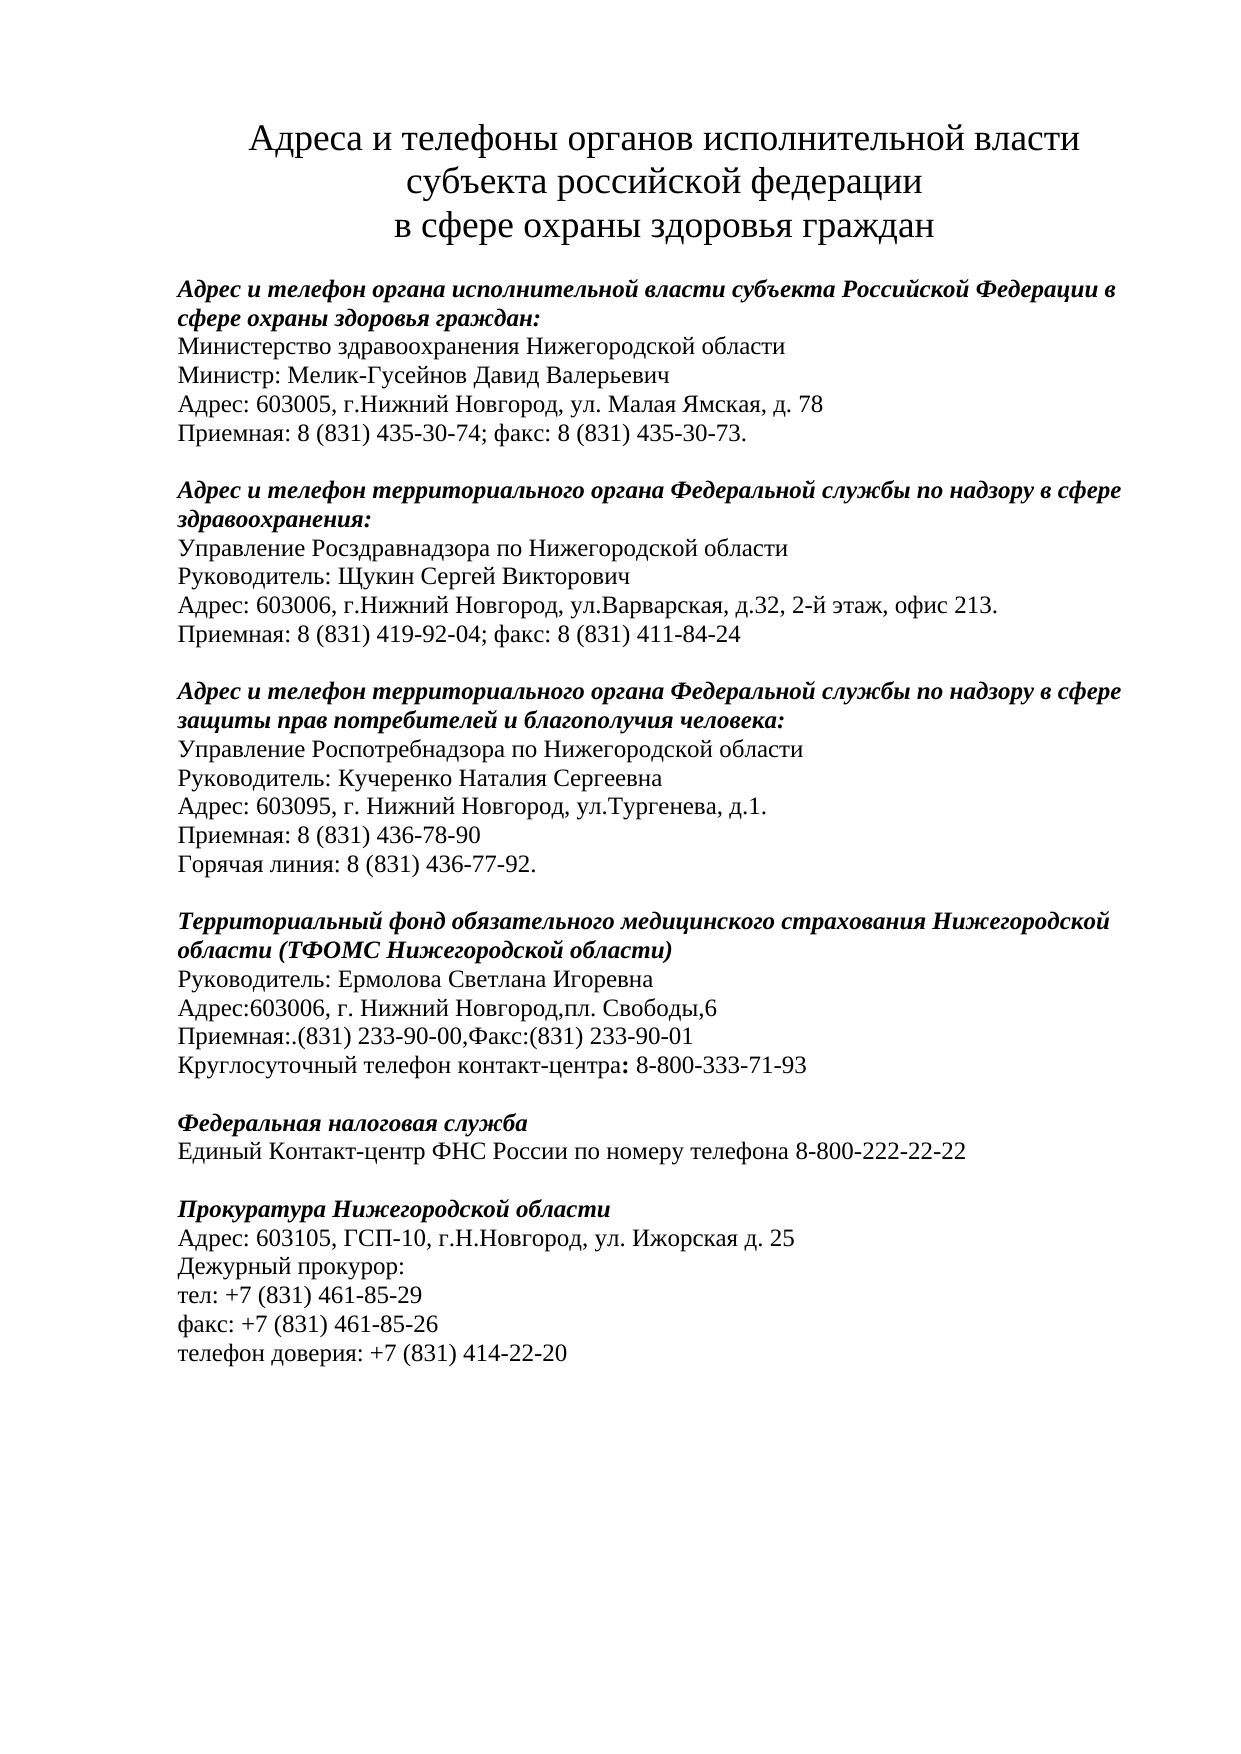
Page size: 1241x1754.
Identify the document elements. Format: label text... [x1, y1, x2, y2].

text Федеральная налоговая служба [177, 1108, 1152, 1136]
text факс: +7 (831) 461-85-26 [177, 1309, 1152, 1338]
text Прокуратура Нижегородской области [177, 1194, 1152, 1223]
text Адреса и телефоны органов исполнительной власти субъекта российской федерации [177, 116, 1152, 202]
text тел: +7 (831) 461-85-29 [177, 1280, 1152, 1309]
text телефон доверия: +7 (831) 414-22-20 [177, 1338, 1152, 1366]
text Территориальный фонд обязательного медицинского страхования Нижегородской области (ТФОМС Нижегородской области) [177, 906, 1152, 964]
text Управление Росздравнадзора по Нижегородской области Руководитель: Щукин Сергей Викторович Адрес: 603006, г.Нижний Новгород, ул.Варварская, д.32, 2-й этаж, офис 213. Приемная: 8 (831) 419-92-04; факс: 8 (831) 411-84-24 [177, 533, 1152, 648]
text Руководитель: Ермолова Светлана Игоревна [177, 964, 1152, 993]
text Адрес и телефон территориального органа Федеральной службы по надзору в сфере защиты прав потребителей и благополучия человека: [177, 676, 1152, 734]
text Адрес:603006, г. Нижний Новгород,пл. Свободы,6 [177, 993, 1152, 1021]
text Министерство здравоохранения Нижегородской области Министр: Мелик-Гусейнов Давид Валерьевич Адрес: 603005, г.Нижний Новгород, ул. Малая Ямская, д. 78 Приемная: 8 (831) 435-30-74; факс: 8 (831) 435-30-73. [177, 331, 1152, 446]
text в сфере охраны здоровья граждан [177, 202, 1152, 245]
text Адрес и телефон территориального органа Федеральной службы по надзору в сфере здравоохранения: [177, 475, 1152, 533]
text Адрес и телефон органа исполнительной власти субъекта Российской Федерации в сфере охраны здоровья граждан: [177, 274, 1152, 331]
text Единый Контакт-центр ФНС России по номеру телефона 8-800-222-22-22 [177, 1136, 1152, 1165]
text Дежурный прокурор: [177, 1251, 1152, 1280]
text Круглосуточный телефон контакт-центра: 8-800-333-71-93 [177, 1050, 1152, 1079]
text Адрес: 603105, ГСП-10, г.Н.Новгород, ул. Ижорская д. 25 [177, 1223, 1152, 1251]
text Управление Роспотребнадзора по Нижегородской области Руководитель: Кучеренко Наталия Сергеевна Адрес: 603095, г. Нижний Новгород, ул.Тургенева, д.1. Приемная: 8 (831) 436-78-90 Горячая линия: 8 (831) 436-77-92. [177, 734, 1152, 878]
text Приемная:.(831) 233-90-00,Факс:(831) 233-90-01 [177, 1021, 1152, 1050]
